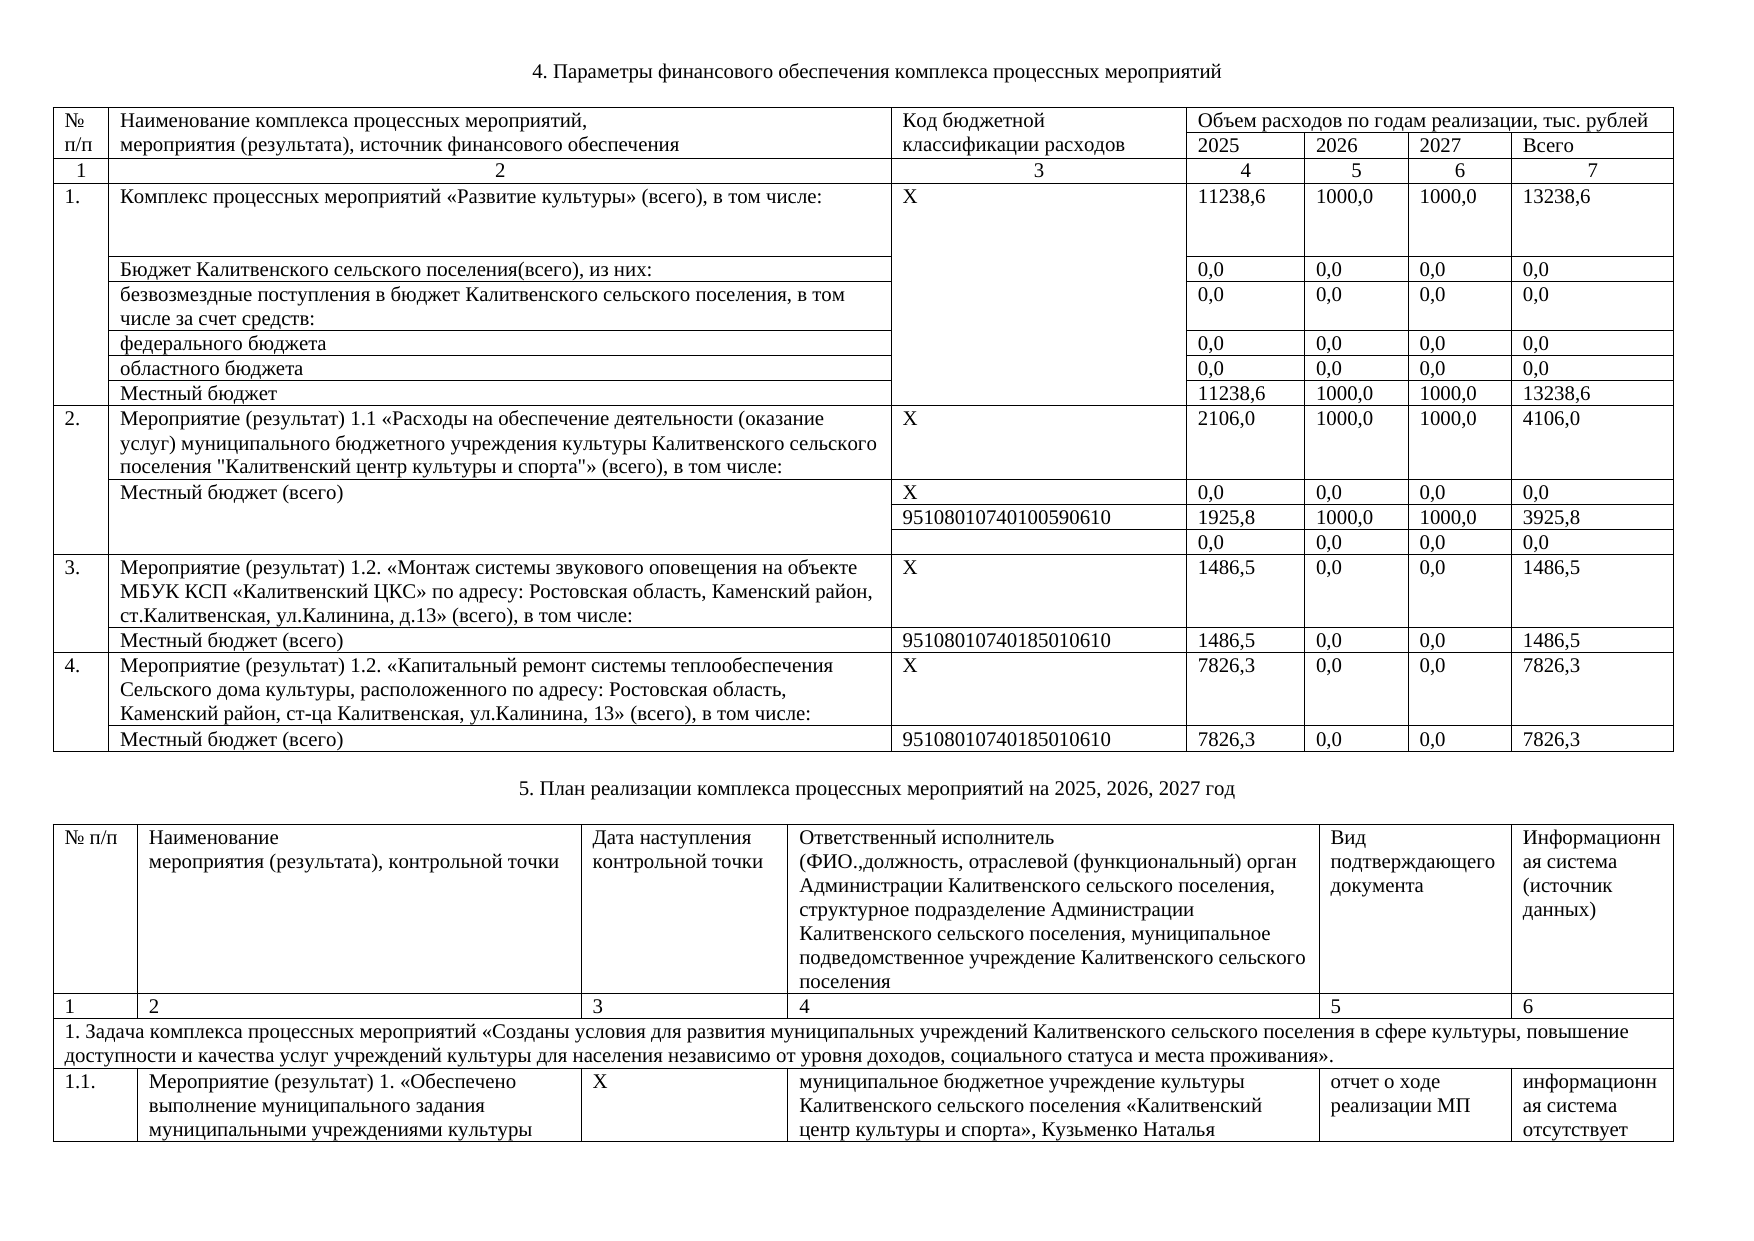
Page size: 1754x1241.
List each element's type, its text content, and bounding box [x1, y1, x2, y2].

table_cell 2. [54, 406, 108, 554]
table_cell Мероприятие (результат) 1.1 «Расходы на обеспечение деятельности (оказание услуг) муниципального бюджетного учреждения культуры Калитвенского сельского поселения "Калитвенский центр культуры и спорта"» (всего), в том числе: [109, 406, 891, 478]
table_cell 95108010740100590610 [892, 505, 1186, 529]
table_cell 2 [109, 159, 891, 182]
table_cell 0,0 [1409, 331, 1511, 355]
table_header № п/п [54, 108, 108, 157]
table_cell Бюджет Калитвенского сельского поселения(всего), из них: [109, 257, 891, 281]
table_cell Х [892, 406, 1186, 478]
table_cell 2025 [1187, 133, 1304, 157]
table_cell 0,0 [1512, 331, 1673, 355]
table_cell 3 [892, 159, 1186, 182]
table_cell 1. [54, 184, 108, 405]
table_cell 95108010740185010610 [892, 726, 1186, 751]
table_cell Х [582, 1069, 787, 1141]
table_cell 1000,0 [1305, 184, 1408, 256]
table_cell 7826,3 [1187, 726, 1304, 751]
table_cell 0,0 [1187, 282, 1304, 330]
table_cell 1000,0 [1305, 505, 1408, 529]
table_cell 0,0 [1409, 282, 1511, 330]
table_cell 1486,5 [1187, 555, 1304, 627]
table_cell 2026 [1305, 133, 1408, 157]
table_header Объем расходов по годам реализации, тыс. рублей [1187, 108, 1673, 132]
table_cell 0,0 [1512, 257, 1673, 281]
table_cell 11238,6 [1187, 381, 1304, 405]
table_cell Х [892, 184, 1186, 405]
table_cell 0,0 [1305, 653, 1408, 725]
table_cell 0,0 [1305, 530, 1408, 554]
table_cell Х [892, 480, 1186, 504]
table_cell 0,0 [1512, 480, 1673, 504]
table_cell 6 [1512, 994, 1673, 1018]
table_cell 2027 [1409, 133, 1511, 157]
table_cell Местный бюджет (всего) [109, 726, 891, 751]
table_cell 0,0 [1305, 331, 1408, 355]
table_cell Всего [1512, 133, 1673, 157]
text 4. Параметры финансового обеспечения комплекса процессных мероприятий [59, 59, 1695, 83]
table_cell 0,0 [1305, 628, 1408, 652]
table_cell 7826,3 [1187, 653, 1304, 725]
table_cell 1486,5 [1512, 555, 1673, 627]
table_header Код бюджетной классификации расходов [892, 108, 1186, 157]
table_cell 7826,3 [1512, 726, 1673, 751]
table_cell 5 [1305, 159, 1408, 182]
table_cell 0,0 [1409, 628, 1511, 652]
table_header Вид подтверждающего документа [1320, 825, 1511, 993]
table_cell 0,0 [1187, 257, 1304, 281]
table_cell 0,0 [1409, 356, 1511, 380]
table_cell 1000,0 [1409, 505, 1511, 529]
table_cell 1.1. [54, 1069, 137, 1141]
table_header Наименование мероприятия (результата), контрольной точки [138, 825, 581, 993]
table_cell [1512, 1069, 1673, 1141]
table_cell 0,0 [1187, 331, 1304, 355]
table_cell 1486,5 [1187, 628, 1304, 652]
table_cell 0,0 [1409, 530, 1511, 554]
table_cell 0,0 [1305, 480, 1408, 504]
table_cell 0,0 [1305, 282, 1408, 330]
table_cell 0,0 [1409, 480, 1511, 504]
table_cell 0,0 [1187, 480, 1304, 504]
table_header Дата наступления контрольной точки [582, 825, 787, 993]
table_cell 0,0 [1409, 726, 1511, 751]
table_cell [892, 530, 1186, 554]
table_cell 4 [788, 994, 1319, 1018]
table_header № п/п [54, 825, 137, 993]
table_cell 11238,6 [1187, 184, 1304, 256]
table_cell 6 [1409, 159, 1511, 182]
table_cell 1000,0 [1305, 406, 1408, 478]
table_cell 13238,6 [1512, 184, 1673, 256]
table_cell 95108010740185010610 [892, 628, 1186, 652]
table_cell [138, 1069, 581, 1141]
table_cell 4. [54, 653, 108, 751]
table_cell 7 [1512, 159, 1673, 182]
table_cell 0,0 [1512, 356, 1673, 380]
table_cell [1320, 1069, 1511, 1141]
table_cell 1000,0 [1409, 184, 1511, 256]
table_cell 4106,0 [1512, 406, 1673, 478]
table_cell 0,0 [1409, 555, 1511, 627]
table_cell Местный бюджет (всего) [109, 628, 891, 652]
table_cell 1000,0 [1305, 381, 1408, 405]
table_cell 0,0 [1305, 356, 1408, 380]
table_cell Мероприятие (результат) 1.2. «Монтаж системы звукового оповещения на объекте МБУК КСП «Калитвенский ЦКС» по адресу: Ростовская область, Каменский район, ст.Калитвенская, ул.Калинина, д.13» (всего), в том числе: [109, 555, 891, 627]
table_cell 0,0 [1409, 653, 1511, 725]
table_cell безвозмездные поступления в бюджет Калитвенского сельского поселения, в том числе за счет средств: [109, 282, 891, 330]
table_cell 0,0 [1409, 257, 1511, 281]
table_cell 0,0 [1187, 530, 1304, 554]
table_cell 7826,3 [1512, 653, 1673, 725]
table_cell Комплекс процессных мероприятий «Развитие культуры» (всего), в том числе: [109, 184, 891, 256]
table_header Ответственный исполнитель (ФИО.,должность, отраслевой (функциональный) орган Администрации Калитвенского сельского поселения, структурное подразделение Администрации Калитвенского сельского поселения, муниципальное подведомственное учреждение Калитвенского сельского поселения [788, 825, 1319, 993]
table_cell Местный бюджет (всего) [109, 480, 891, 554]
table_cell 1000,0 [1409, 381, 1511, 405]
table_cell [788, 1069, 1319, 1141]
table_cell 0,0 [1187, 356, 1304, 380]
table_cell Мероприятие (результат) 1.2. «Капитальный ремонт системы теплообеспечения Сельского дома культуры, расположенного по адресу: Ростовская область, Каменский район, ст-ца Калитвенская, ул.Калинина, 13» (всего), в том числе: [109, 653, 891, 725]
table_cell 3925,8 [1512, 505, 1673, 529]
table_cell 4 [1187, 159, 1304, 182]
table_cell 1486,5 [1512, 628, 1673, 652]
table_cell 1 [54, 994, 137, 1018]
table_cell 0,0 [1512, 282, 1673, 330]
table_cell Х [892, 653, 1186, 725]
table_cell 2 [138, 994, 581, 1018]
table_cell 0,0 [1305, 726, 1408, 751]
table_cell областного бюджета [109, 356, 891, 380]
table_cell 2106,0 [1187, 406, 1304, 478]
table_cell 1000,0 [1409, 406, 1511, 478]
table_cell 1. Задача комплекса процессных мероприятий «Созданы условия для развития муниципальных учреждений Калитвенского сельского поселения в сфере культуры, повышение доступности и качества услуг учреждений культуры для населения независимо от уровня доходов, социального статуса и места проживания». [54, 1019, 1673, 1067]
table_cell 0,0 [1305, 257, 1408, 281]
table_header Наименование комплекса процессных мероприятий, мероприятия (результата), источник финансового обеспечения [109, 108, 891, 157]
table_header Информационная система (источник данных) [1512, 825, 1673, 993]
text 5. План реализации комплекса процессных мероприятий на 2025, 2026, 2027 год [59, 776, 1695, 800]
table_cell Х [892, 555, 1186, 627]
table_cell Местный бюджет [109, 381, 891, 405]
table_cell 3 [582, 994, 787, 1018]
table_cell 13238,6 [1512, 381, 1673, 405]
table_cell 1925,8 [1187, 505, 1304, 529]
table_cell 0,0 [1305, 555, 1408, 627]
table_cell федерального бюджета [109, 331, 891, 355]
table_cell 0,0 [1512, 530, 1673, 554]
table_cell 3. [54, 555, 108, 652]
table_cell 1 [54, 159, 108, 182]
table_cell 5 [1320, 994, 1511, 1018]
